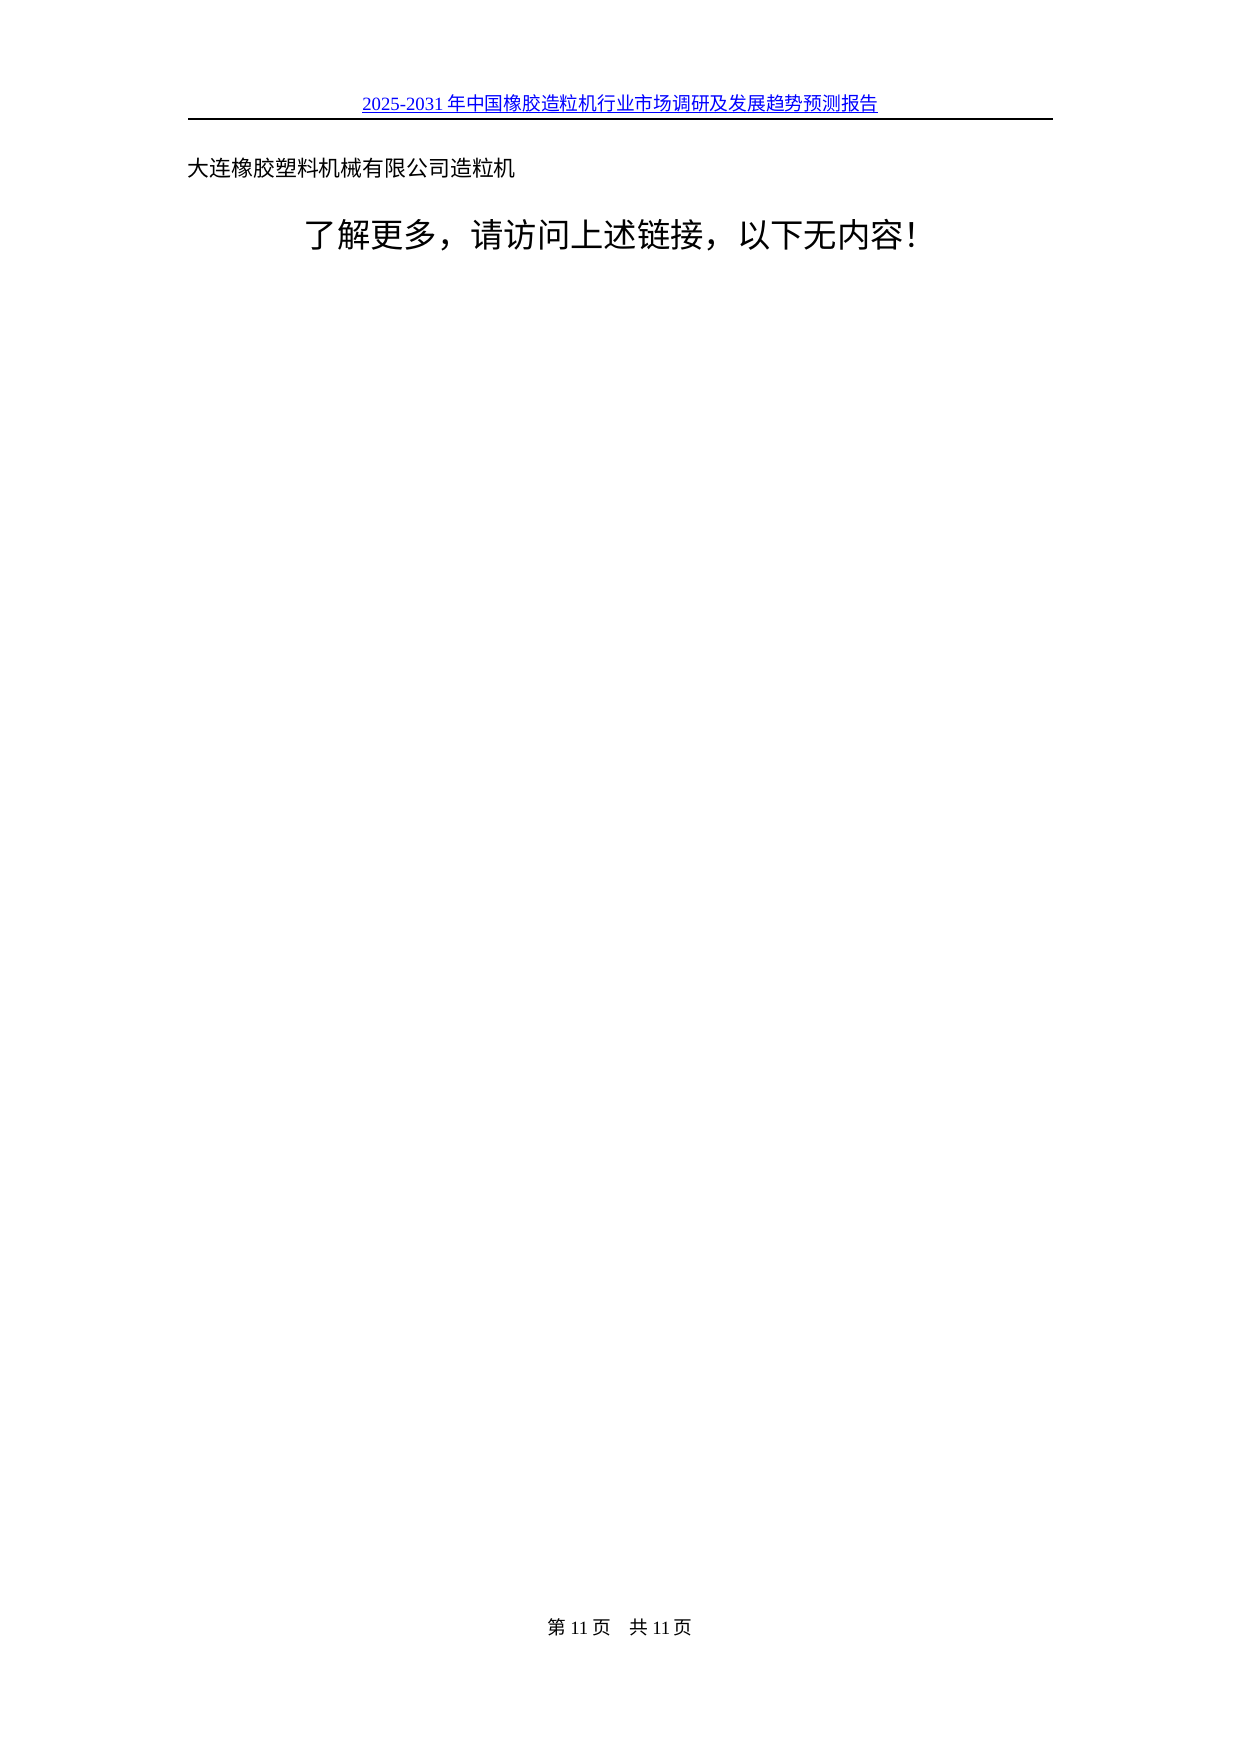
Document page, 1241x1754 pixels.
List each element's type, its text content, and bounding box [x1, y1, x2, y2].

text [187, 150, 1053, 183]
title 了解更多，请访问上述链接，以下无内容！ [187, 200, 1053, 265]
